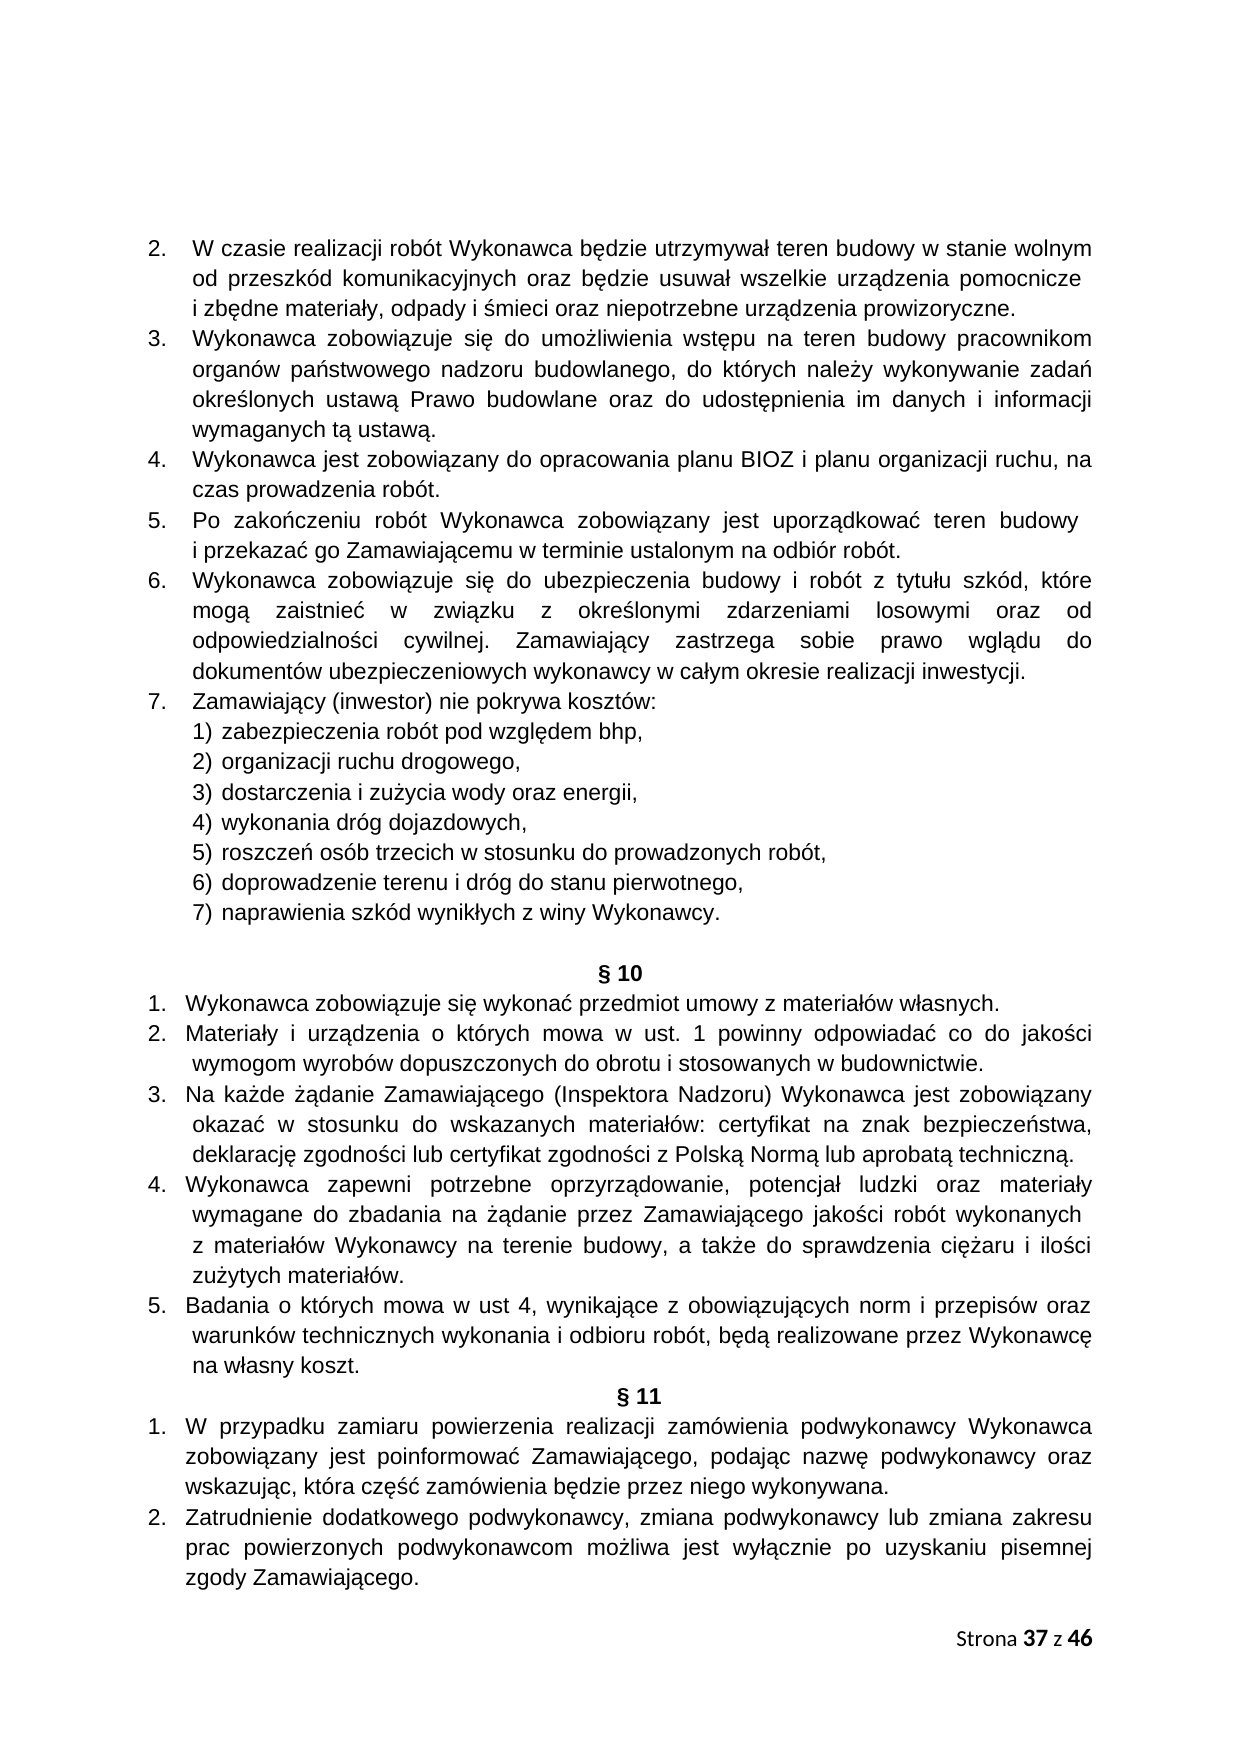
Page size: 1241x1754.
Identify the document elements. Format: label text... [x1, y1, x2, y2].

text § 10 [148, 960, 1093, 986]
list Badania o których mowa w ust 4, wynikające z obowiązujących norm i przepisów oraz warunków technicznych wykonania i odbioru robót, będą realizowane przez Wykonawcę na własny koszt. [148, 1292, 1093, 1379]
list dostarczenia i zużycia wody oraz energii, [192, 778, 1093, 805]
list Wykonawca zobowiązuje się do umożliwienia wstępu na teren budowy pracownikom organów państwowego nadzoru budowlanego, do których należy wykonywanie zadań określonych ustawą Prawo budowlane oraz do udostępnienia im danych i informacji wymaganych tą ustawą. [148, 325, 1093, 442]
list Materiały i urządzenia o których mowa w ust. 1 powinny odpowiadać co do jakości wymogom wyrobów dopuszczonych do obrotu i stosowanych w budownictwie. [148, 1020, 1093, 1077]
list Wykonawca zobowiązuje się do ubezpieczenia budowy i robót z tytułu szkód, które mogą zaistnieć w związku z określonymi zdarzeniami losowymi oraz od odpowiedzialności cywilnej. Zamawiający zastrzega sobie prawo wglądu do dokumentów ubezpieczeniowych wykonawcy w całym okresie realizacji inwestycji. [148, 567, 1093, 684]
list Na każde żądanie Zamawiającego (Inspektora Nadzoru) Wykonawca jest zobowiązany okazać w stosunku do wskazanych materiałów: certyfikat na znak bezpieczeństwa, deklarację zgodności lub certyfikat zgodności z Polską Normą lub aprobatą techniczną. [148, 1081, 1093, 1167]
list W czasie realizacji robót Wykonawca będzie utrzymywał teren budowy w stanie wolnym od przeszkód komunikacyjnych oraz będzie usuwał wszelkie urządzenia pomocnicze i zbędne materiały, odpady i śmieci oraz niepotrzebne urządzenia prowizoryczne. [148, 235, 1093, 321]
list Wykonawca jest zobowiązany do opracowania planu BIOZ i planu organizacji ruchu, na czas prowadzenia robót. [148, 446, 1093, 503]
list Wykonawca zobowiązuje się wykonać przedmiot umowy z materiałów własnych. [148, 990, 1093, 1016]
list doprowadzenie terenu i dróg do stanu pierwotnego, [192, 869, 1093, 895]
list roszczeń osób trzecich w stosunku do prowadzonych robót, [192, 839, 1093, 865]
list Wykonawca zapewni potrzebne oprzyrządowanie, potencjał ludzki oraz materiały wymagane do zbadania na żądanie przez Zamawiającego jakości robót wykonanych z materiałów Wykonawcy na terenie budowy, a także do sprawdzenia ciężaru i ilości zużytych materiałów. [148, 1171, 1093, 1288]
list Zatrudnienie dodatkowego podwykonawcy, zmiana podwykonawcy lub zmiana zakresu prac powierzonych podwykonawcom możliwa jest wyłącznie po uzyskaniu pisemnej zgody Zamawiającego. [148, 1503, 1093, 1590]
text § 11 [185, 1383, 1093, 1409]
list zabezpieczenia robót pod względem bhp, [192, 718, 1093, 744]
list Po zakończeniu robót Wykonawca zobowiązany jest uporządkować teren budowy i przekazać go Zamawiającemu w terminie ustalonym na odbiór robót. [148, 507, 1093, 563]
list wykonania dróg dojazdowych, [192, 809, 1093, 835]
list W przypadku zamiaru powierzenia realizacji zamówienia podwykonawcy Wykonawca zobowiązany jest poinformować Zamawiającego, podając nazwę podwykonawcy oraz wskazując, która część zamówienia będzie przez niego wykonywana. [148, 1413, 1093, 1499]
list naprawienia szkód wynikłych z winy Wykonawcy. [192, 899, 1093, 926]
list Zamawiający (inwestor) nie pokrywa kosztów: [148, 688, 1093, 714]
list organizacji ruchu drogowego, [192, 748, 1093, 774]
